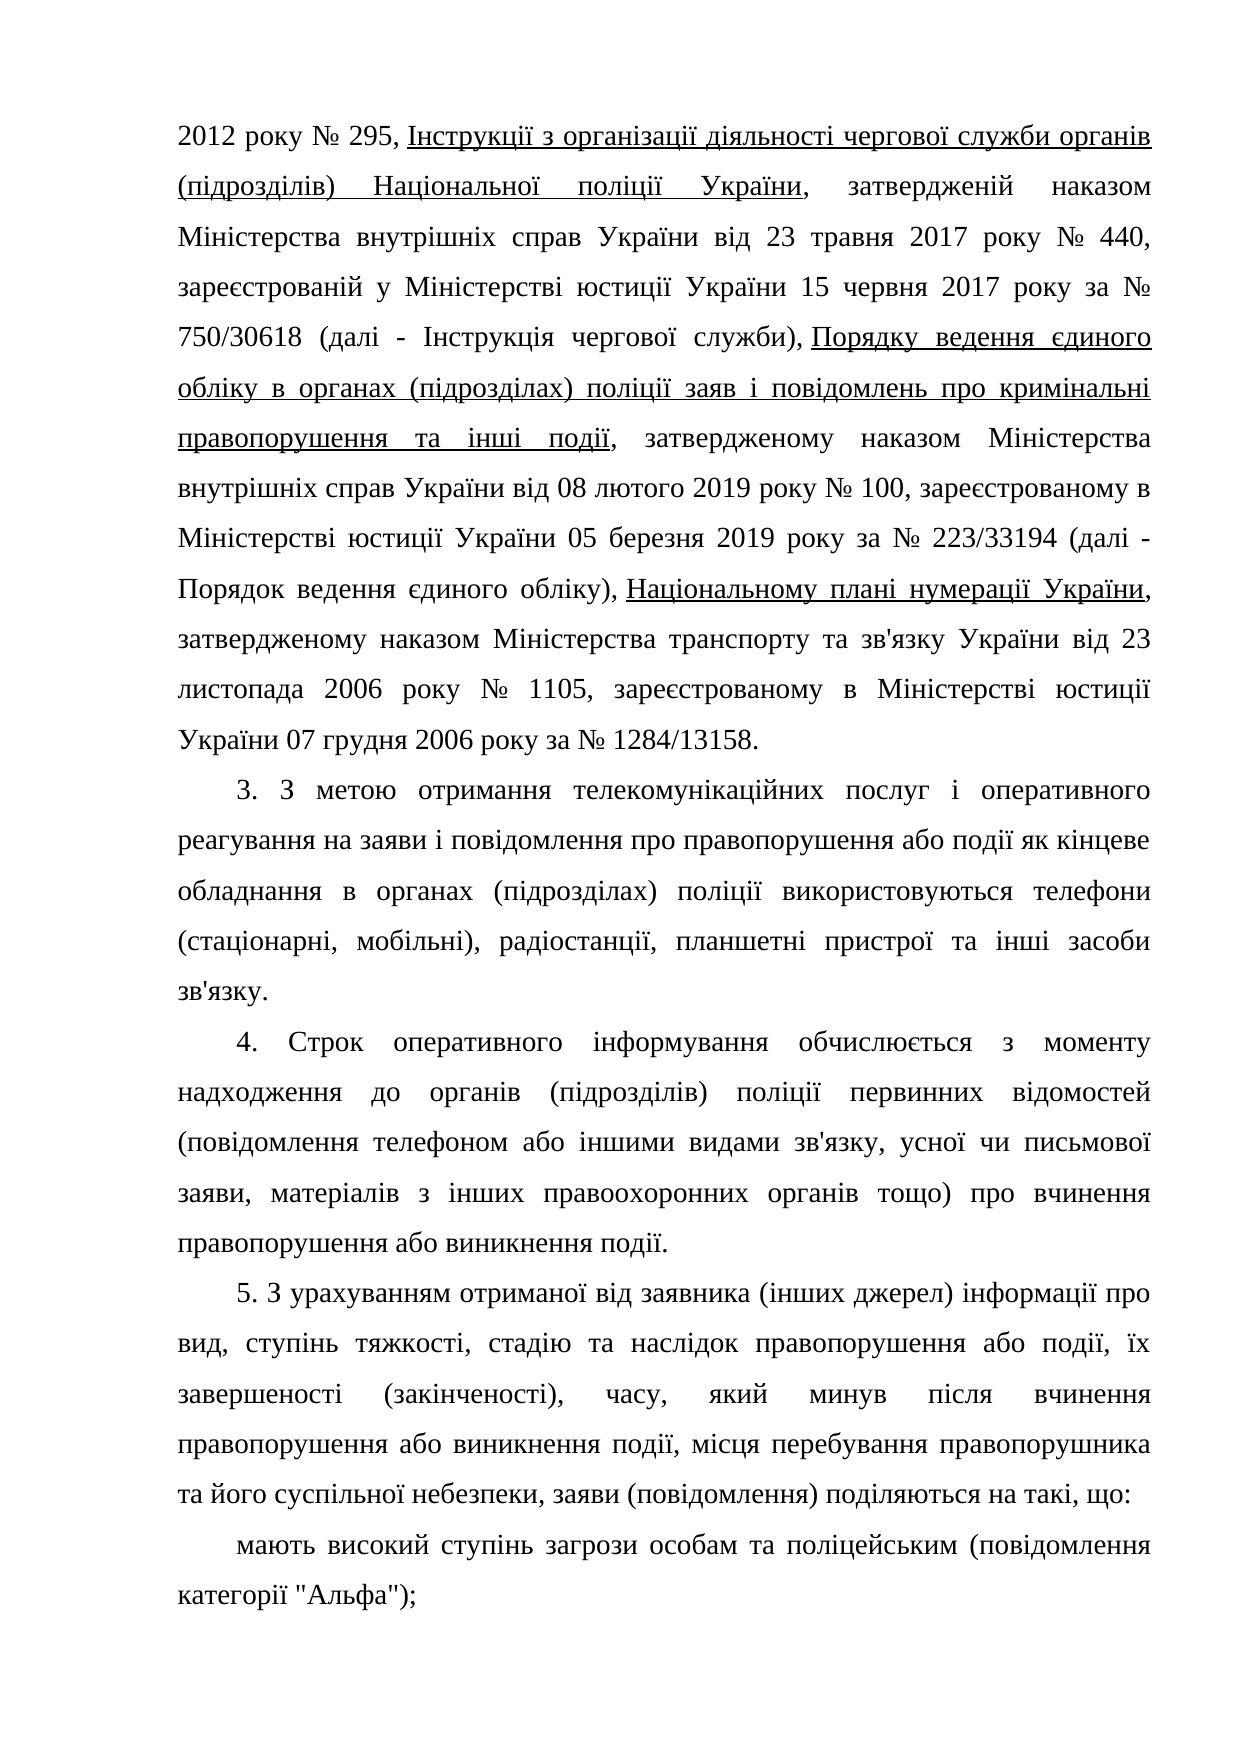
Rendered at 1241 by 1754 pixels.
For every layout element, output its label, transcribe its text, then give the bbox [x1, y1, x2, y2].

text 5. З урахуванням отриманої від заявника (інших джерел) інформації про вид, ступінь тяжкості, стадію та наслідок правопорушення або події, їх завершеності (закінченості), часу, який минув після вчинення правопорушення або виникнення події, місця перебування правопорушника та його суспільної небезпеки, заяви (повідомлення) поділяються на такі, що: [177, 1275, 1152, 1510]
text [177, 118, 1152, 755]
text 4. Строк оперативного інформування обчислюється з моменту надходження до органів (підрозділів) поліції первинних відомостей (повідомлення телефоном або іншими видами зв'язку, усної чи письмової заяви, матеріалів з інших правоохоронних органів тощо) про вчинення правопорушення або виникнення події. [177, 1024, 1152, 1258]
text 3. З метою отримання телекомунікаційних послуг і оперативного реагування на заяви і повідомлення про правопорушення або події як кінцеве обладнання в органах (підрозділах) поліції використовуються телефони (стаціонарні, мобільні), радіостанції, планшетні пристрої та інші засоби зв'язку. [177, 772, 1152, 1007]
text мають високий ступінь загрози особам та поліцейським (повідомлення категорії "Альфа"); [177, 1527, 1152, 1611]
